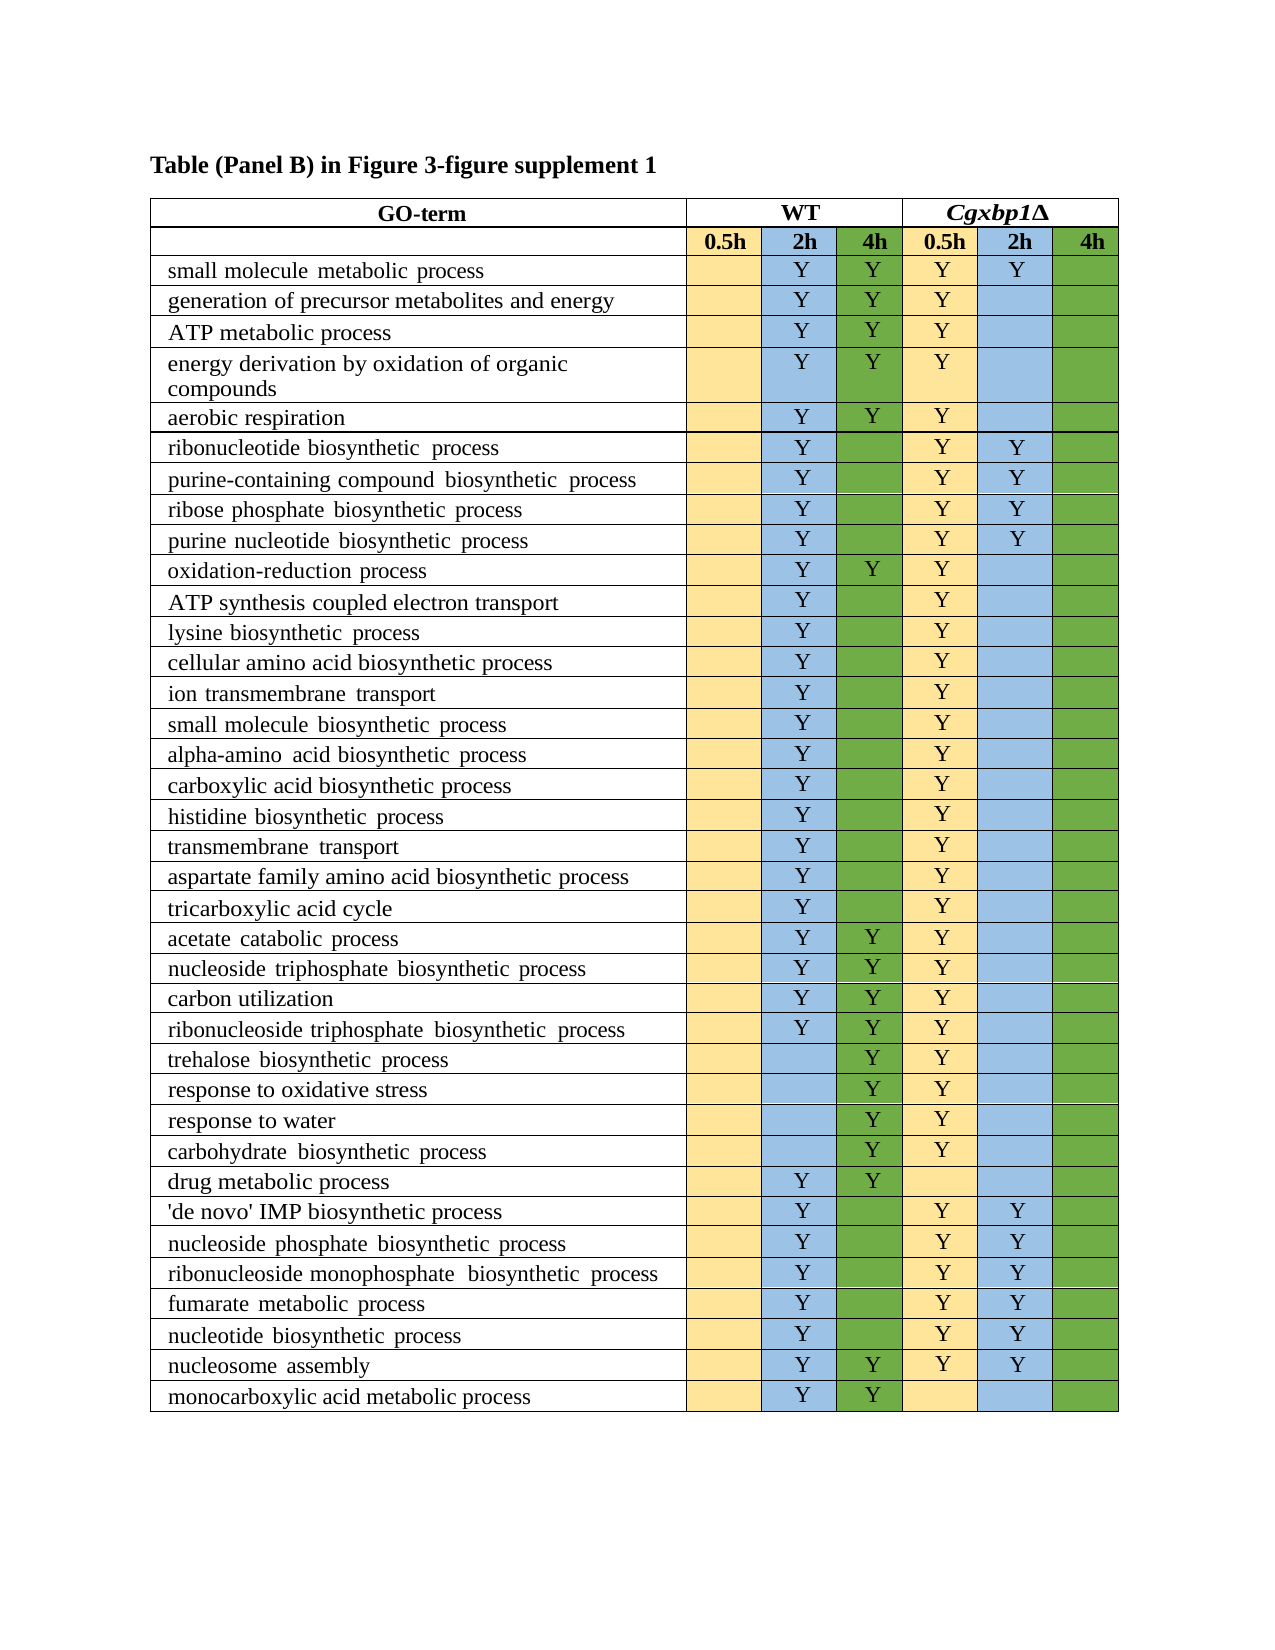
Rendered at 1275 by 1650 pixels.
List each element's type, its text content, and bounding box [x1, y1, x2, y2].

table_cell [1053, 831, 1118, 861]
table_cell Y [837, 555, 902, 585]
table_cell [687, 831, 761, 861]
table_cell 2h [978, 228, 1052, 255]
table_cell small molecule biosynthetic process [151, 709, 686, 738]
table_cell [1053, 1381, 1118, 1411]
table_cell Y [903, 256, 977, 285]
table_cell Y [978, 1197, 1052, 1225]
table_cell [837, 769, 902, 799]
table_cell Y [903, 709, 977, 738]
table_cell drug metabolic process [151, 1167, 686, 1196]
table_cell [1053, 1350, 1118, 1380]
table_cell Y [762, 555, 836, 585]
table_cell [1053, 1289, 1118, 1318]
table_cell [1053, 433, 1118, 462]
table_cell Y [837, 923, 902, 953]
table_cell Y [837, 1044, 902, 1073]
table_cell [1053, 709, 1118, 738]
table_cell [687, 348, 761, 402]
table_cell Y [903, 525, 977, 554]
table_cell [687, 586, 761, 616]
table_cell generation of precursor metabolites and energy [151, 286, 686, 315]
table_cell Y [762, 739, 836, 768]
table_cell [903, 1381, 977, 1411]
table_cell Y [762, 1381, 836, 1411]
table_cell Y [837, 1350, 902, 1380]
table_cell lysine biosynthetic process [151, 617, 686, 646]
table_cell [837, 433, 902, 462]
table_cell ribonucleoside triphosphate biosynthetic process [151, 1013, 686, 1043]
table_cell [837, 862, 902, 890]
table_cell Y [903, 800, 977, 830]
table_cell transmembrane transport [151, 831, 686, 861]
table_cell Y [903, 769, 977, 799]
table_cell ribonucleotide biosynthetic process [151, 433, 686, 462]
table_header WT [687, 199, 902, 226]
table_cell [903, 1167, 977, 1196]
table_cell Y [762, 984, 836, 1012]
table_cell [1053, 954, 1118, 982]
table_cell aspartate family amino acid biosynthetic process [151, 862, 686, 890]
table_cell [978, 831, 1052, 861]
table_cell [978, 1013, 1052, 1043]
table_cell [978, 862, 1052, 890]
table_cell [687, 954, 761, 982]
table_cell [1053, 677, 1118, 708]
table_cell Y [762, 647, 836, 676]
table_cell Y [762, 1197, 836, 1225]
table_cell [1053, 984, 1118, 1012]
table_cell [837, 800, 902, 830]
table_cell purine nucleotide biosynthetic process [151, 525, 686, 554]
table_cell [978, 1105, 1052, 1135]
table_cell Y [978, 1350, 1052, 1380]
table_cell [687, 647, 761, 676]
table_cell [1053, 525, 1118, 554]
table_cell 0.5h [903, 228, 977, 255]
table_cell Y [762, 1350, 836, 1380]
table_cell [687, 800, 761, 830]
table_cell Y [903, 586, 977, 616]
table_cell [687, 433, 761, 462]
table_cell [1053, 586, 1118, 616]
table_cell [1053, 1044, 1118, 1073]
table_cell 'de novo' IMP biosynthetic process [151, 1197, 686, 1225]
table_cell [687, 403, 761, 431]
table_cell [837, 617, 902, 646]
table_cell [1053, 1258, 1118, 1287]
table_cell [687, 286, 761, 315]
table_cell Y [903, 1289, 977, 1318]
table_cell [687, 1105, 761, 1135]
table_cell Y [903, 831, 977, 861]
table_cell trehalose biosynthetic process [151, 1044, 686, 1073]
table_cell [837, 586, 902, 616]
table_cell [687, 739, 761, 768]
table_cell [687, 495, 761, 524]
table_cell Y [762, 586, 836, 616]
table_cell Y [762, 954, 836, 982]
table_cell [837, 739, 902, 768]
table_cell Y [762, 677, 836, 708]
table_cell Y [762, 923, 836, 953]
table_cell [837, 463, 902, 493]
table_cell Y [903, 1226, 977, 1257]
table_cell [687, 1289, 761, 1318]
table_cell Y [762, 403, 836, 431]
table_cell nucleotide biosynthetic process [151, 1319, 686, 1349]
table_cell monocarboxylic acid metabolic process [151, 1381, 686, 1411]
table_cell [978, 348, 1052, 402]
table_cell [1053, 256, 1118, 285]
table_cell [762, 1136, 836, 1166]
table_cell [687, 555, 761, 585]
table_cell [978, 286, 1052, 315]
table_cell [1053, 617, 1118, 646]
table_cell Y [837, 1105, 902, 1135]
table_cell [687, 525, 761, 554]
table_cell Y [762, 800, 836, 830]
table_cell Y [762, 1258, 836, 1287]
table_cell [1053, 1074, 1118, 1103]
table_cell energy derivation by oxidation of organic compounds [151, 348, 686, 402]
table_cell [1053, 1013, 1118, 1043]
table_cell ATP metabolic process [151, 316, 686, 347]
table_cell [978, 1167, 1052, 1196]
table_cell nucleoside triphosphate biosynthetic process [151, 954, 686, 982]
table_cell Y [903, 1258, 977, 1287]
table_cell [1053, 1319, 1118, 1349]
table_cell [1053, 1136, 1118, 1166]
table_cell Y [903, 463, 977, 493]
table_cell Y [762, 316, 836, 347]
table_cell [1053, 769, 1118, 799]
table_cell [1053, 647, 1118, 676]
table_cell [978, 586, 1052, 616]
table_cell Y [837, 286, 902, 315]
table_cell Y [903, 954, 977, 982]
table_cell Y [903, 862, 977, 890]
table_cell Y [903, 348, 977, 402]
table_cell Y [837, 403, 902, 431]
table_cell Y [762, 769, 836, 799]
table_cell [1053, 286, 1118, 315]
table_cell Y [762, 256, 836, 285]
table_cell Y [903, 1105, 977, 1135]
table_cell 4h [1053, 228, 1118, 255]
table_cell [687, 617, 761, 646]
table_cell Y [762, 348, 836, 402]
table_cell [762, 1105, 836, 1135]
table_cell Y [903, 286, 977, 315]
table_cell [837, 1289, 902, 1318]
table_cell [978, 677, 1052, 708]
table_cell [687, 1319, 761, 1349]
table_cell [1053, 495, 1118, 524]
table_cell fumarate metabolic process [151, 1289, 686, 1318]
table_cell 0.5h [687, 228, 761, 255]
table_cell Y [903, 1319, 977, 1349]
table_cell 4h [837, 228, 902, 255]
table_cell purine-containing compound biosynthetic process [151, 463, 686, 493]
table_cell small molecule metabolic process [151, 256, 686, 285]
table_cell cellular amino acid biosynthetic process [151, 647, 686, 676]
table_cell Y [762, 1319, 836, 1349]
table_cell [978, 891, 1052, 922]
table_cell Y [978, 256, 1052, 285]
table_cell [762, 1044, 836, 1073]
table_cell Y [837, 954, 902, 982]
table_cell oxidation-reduction process [151, 555, 686, 585]
table_cell [687, 1350, 761, 1380]
table_cell Y [903, 923, 977, 953]
table_cell [1053, 403, 1118, 431]
table_cell [978, 709, 1052, 738]
table_cell alpha-amino acid biosynthetic process [151, 739, 686, 768]
table_cell Y [978, 1226, 1052, 1257]
table_cell Y [837, 348, 902, 402]
table_cell [1053, 1167, 1118, 1196]
table_cell [687, 463, 761, 493]
table_cell Y [837, 256, 902, 285]
table_cell Y [837, 1074, 902, 1103]
table_cell Y [903, 739, 977, 768]
table_cell Y [903, 1136, 977, 1166]
table_cell nucleoside phosphate biosynthetic process [151, 1226, 686, 1257]
table_cell [837, 677, 902, 708]
table_cell Y [762, 831, 836, 861]
table_cell tricarboxylic acid cycle [151, 891, 686, 922]
table_cell [687, 709, 761, 738]
table_cell [1053, 316, 1118, 347]
table_cell 2h [762, 228, 836, 255]
table_cell [978, 647, 1052, 676]
table_cell [1053, 555, 1118, 585]
table_cell [1053, 1105, 1118, 1135]
table_cell [687, 1074, 761, 1103]
table_cell Y [978, 525, 1052, 554]
table_cell Y [978, 495, 1052, 524]
table_cell Y [903, 677, 977, 708]
table_cell Y [762, 525, 836, 554]
table_cell [687, 891, 761, 922]
table_cell [1053, 1226, 1118, 1257]
table_cell Y [762, 709, 836, 738]
table_cell Y [762, 1226, 836, 1257]
table_cell acetate catabolic process [151, 923, 686, 953]
table_cell Y [903, 433, 977, 462]
table_cell response to water [151, 1105, 686, 1135]
table_cell Y [903, 403, 977, 431]
table_cell aerobic respiration [151, 403, 686, 431]
table_cell [978, 617, 1052, 646]
table_cell [687, 1136, 761, 1166]
table_cell Y [762, 463, 836, 493]
table_cell [687, 1197, 761, 1225]
table_cell ion transmembrane transport [151, 677, 686, 708]
table_cell [687, 256, 761, 285]
table_cell [687, 1167, 761, 1196]
table_cell [151, 228, 686, 255]
table_cell [837, 525, 902, 554]
table_cell Y [903, 647, 977, 676]
table_cell carboxylic acid biosynthetic process [151, 769, 686, 799]
table_cell [837, 1197, 902, 1225]
table_cell [837, 1226, 902, 1257]
table_cell [687, 923, 761, 953]
table_cell Y [837, 316, 902, 347]
table_cell Y [762, 617, 836, 646]
table_cell [978, 316, 1052, 347]
table_cell Y [903, 617, 977, 646]
table_cell [978, 1044, 1052, 1073]
table_cell [687, 769, 761, 799]
table_cell Y [903, 1350, 977, 1380]
table_cell [1053, 891, 1118, 922]
table_cell Y [762, 1167, 836, 1196]
table_cell Y [978, 1289, 1052, 1318]
table_cell Y [978, 463, 1052, 493]
table_cell [1053, 739, 1118, 768]
table_cell [978, 954, 1052, 982]
table_cell [837, 831, 902, 861]
table_cell Y [762, 1013, 836, 1043]
table_cell ribose phosphate biosynthetic process [151, 495, 686, 524]
table_cell [978, 984, 1052, 1012]
table_cell [687, 984, 761, 1012]
table_cell Y [978, 433, 1052, 462]
table_cell Y [903, 555, 977, 585]
table_cell [978, 739, 1052, 768]
table_cell [1053, 923, 1118, 953]
table_cell Y [762, 286, 836, 315]
table_cell [1053, 800, 1118, 830]
table_cell Y [762, 891, 836, 922]
text Table (Panel B) in Figure 3-figure supplement 1 [150, 150, 1125, 179]
table_cell [837, 891, 902, 922]
table_cell [837, 1319, 902, 1349]
table_cell Y [903, 1074, 977, 1103]
table_cell [978, 403, 1052, 431]
table_cell [687, 1013, 761, 1043]
table_cell Y [903, 984, 977, 1012]
table_cell [687, 1258, 761, 1287]
table_cell carbon utilization [151, 984, 686, 1012]
table_cell Y [978, 1258, 1052, 1287]
table_cell [1053, 348, 1118, 402]
table_header GO-term [151, 199, 686, 226]
table_cell [978, 1136, 1052, 1166]
table_cell [837, 647, 902, 676]
table_cell [1053, 862, 1118, 890]
table_cell Y [762, 495, 836, 524]
table_cell Y [903, 495, 977, 524]
table_cell [1053, 1197, 1118, 1225]
table_header Cgxbp1∆ [903, 199, 1118, 226]
table_cell [978, 1074, 1052, 1103]
table_cell [978, 1381, 1052, 1411]
table_cell [687, 1226, 761, 1257]
table_cell [687, 1381, 761, 1411]
table_cell Y [837, 1013, 902, 1043]
table_cell response to oxidative stress [151, 1074, 686, 1103]
table_cell nucleosome assembly [151, 1350, 686, 1380]
table_cell Y [837, 1381, 902, 1411]
table_cell [837, 709, 902, 738]
table_cell [978, 800, 1052, 830]
table_cell Y [762, 862, 836, 890]
table_cell [837, 1258, 902, 1287]
table_cell Y [837, 984, 902, 1012]
table_cell Y [762, 433, 836, 462]
table_cell [687, 1044, 761, 1073]
table_cell [687, 862, 761, 890]
table_cell Y [762, 1289, 836, 1318]
table_cell [978, 555, 1052, 585]
table_cell [1053, 463, 1118, 493]
table_cell Y [903, 891, 977, 922]
table_cell [762, 1074, 836, 1103]
table_cell [687, 316, 761, 347]
table_cell Y [837, 1136, 902, 1166]
table_cell Y [837, 1167, 902, 1196]
table_cell [978, 769, 1052, 799]
table_cell Y [903, 1044, 977, 1073]
table_cell [978, 923, 1052, 953]
table_cell ATP synthesis coupled electron transport [151, 586, 686, 616]
table_cell Y [903, 1197, 977, 1225]
table_cell Y [903, 1013, 977, 1043]
table_cell Y [903, 316, 977, 347]
table_cell [687, 677, 761, 708]
table_cell Y [978, 1319, 1052, 1349]
table_cell [837, 495, 902, 524]
table_cell carbohydrate biosynthetic process [151, 1136, 686, 1166]
table_cell histidine biosynthetic process [151, 800, 686, 830]
table_cell ribonucleoside monophosphate biosynthetic process [151, 1258, 686, 1287]
